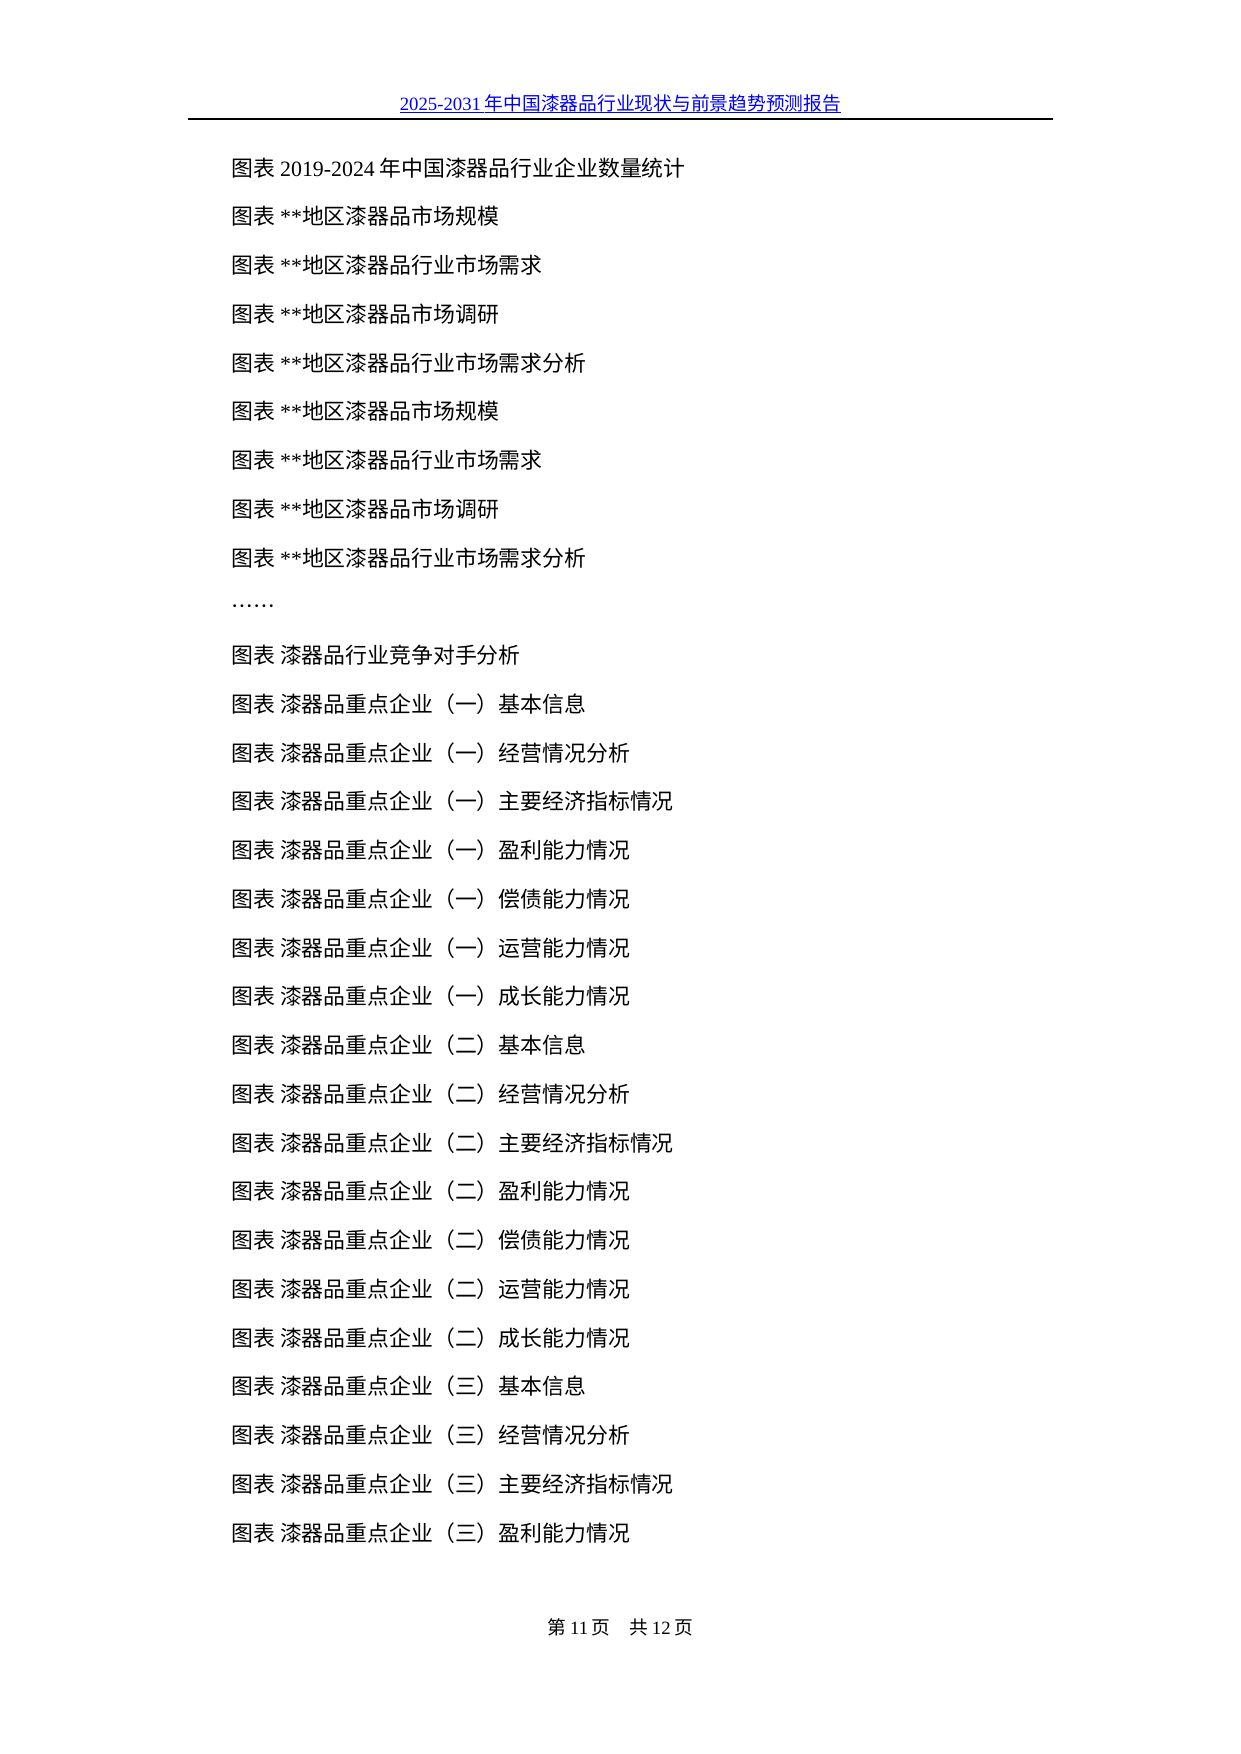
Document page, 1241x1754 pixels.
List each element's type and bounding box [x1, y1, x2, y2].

text [187, 150, 1053, 1548]
